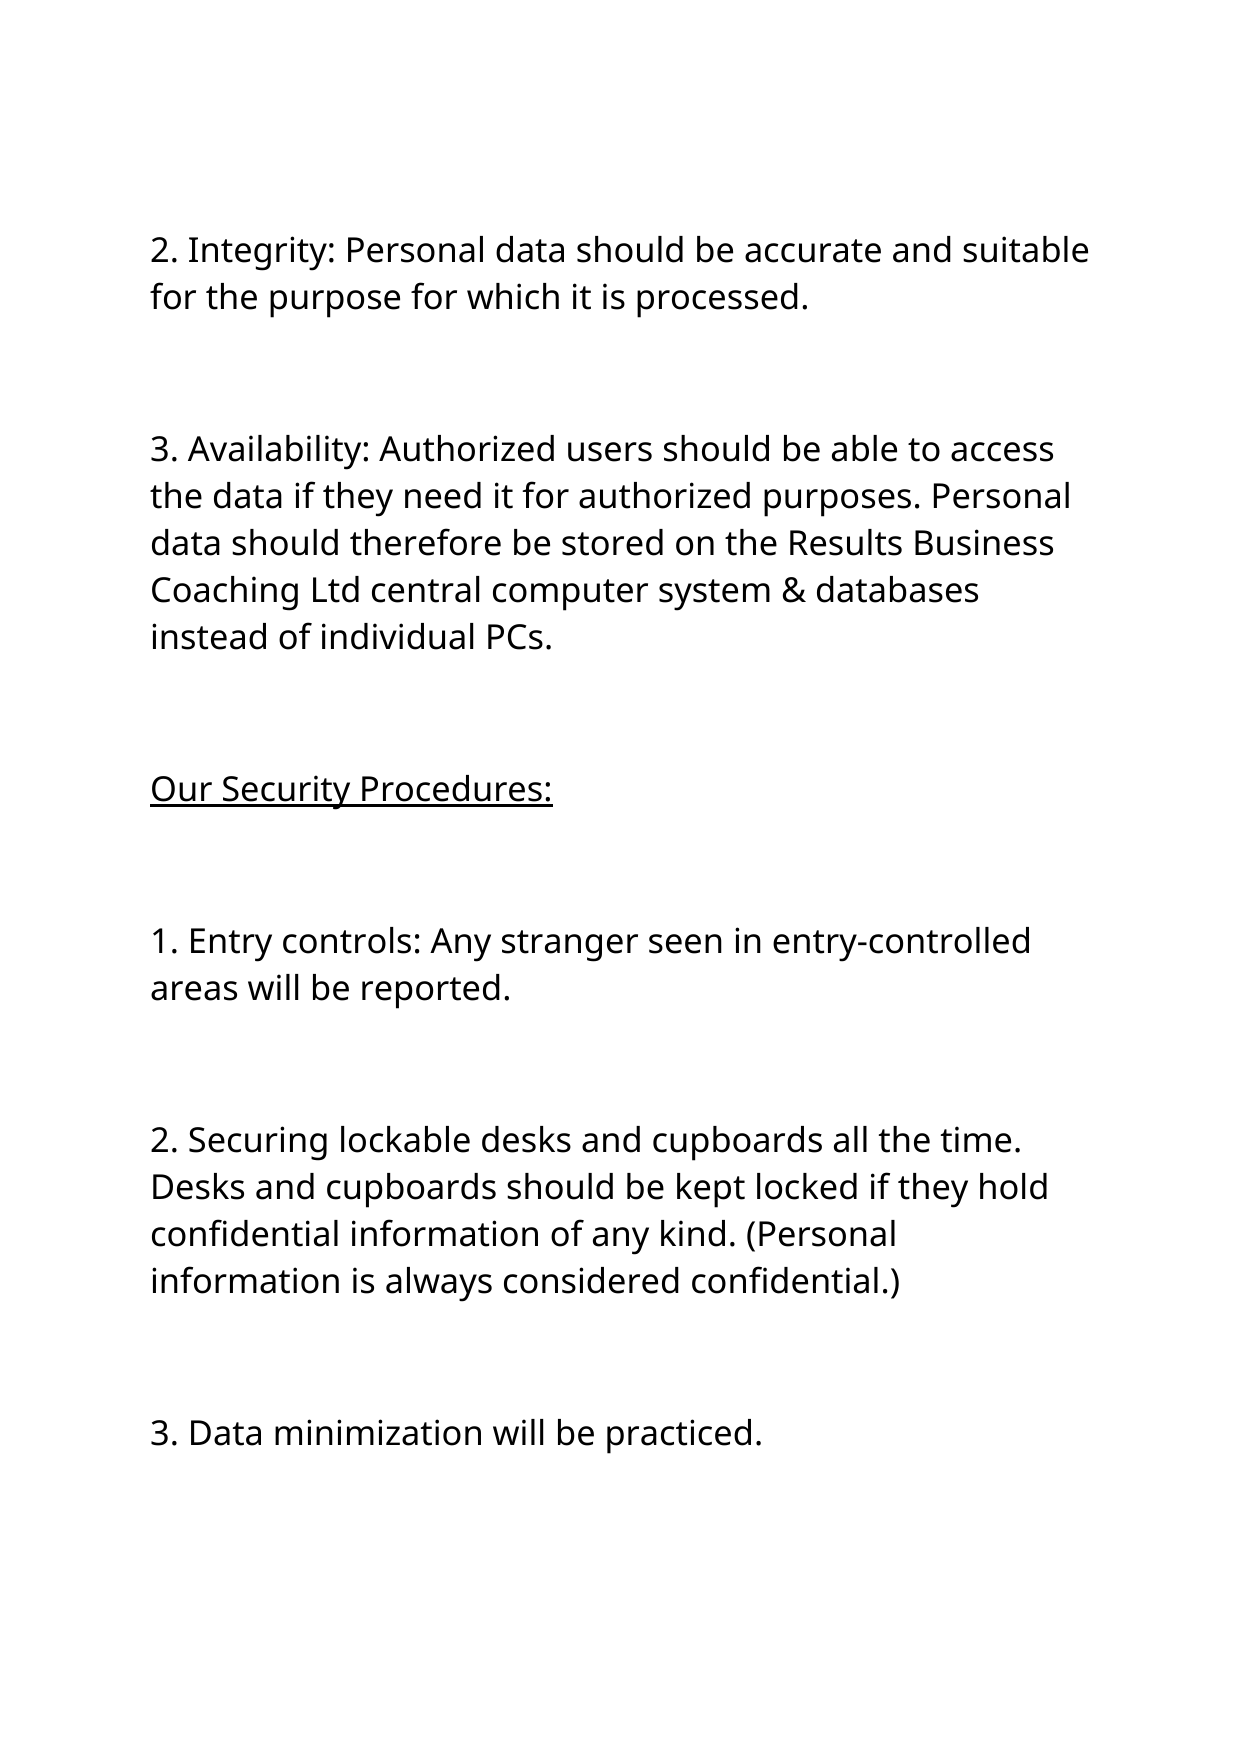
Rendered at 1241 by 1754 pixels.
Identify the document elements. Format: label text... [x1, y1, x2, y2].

text 3. Data minimization will be practiced. [150, 1408, 1090, 1455]
text 2. Securing lockable desks and cupboards all the time. Desks and cupboards should be kept locked if they hold confidential information of any kind. (Personal information is always considered confidential.) [150, 1116, 1090, 1303]
text 2. Integrity: Personal data should be accurate and suitable for the purpose for which it is processed. [150, 226, 1090, 320]
text 3. Availability: Authorized users should be able to access the data if they need it for authorized purposes. Personal data should therefore be stored on the Results Business Coaching Ltd central computer system & databases instead of individual PCs. [150, 425, 1090, 659]
text Our Security Procedures: [150, 764, 1090, 811]
text 1. Entry controls: Any stranger seen in entry-controlled areas will be reported. [150, 917, 1090, 1010]
